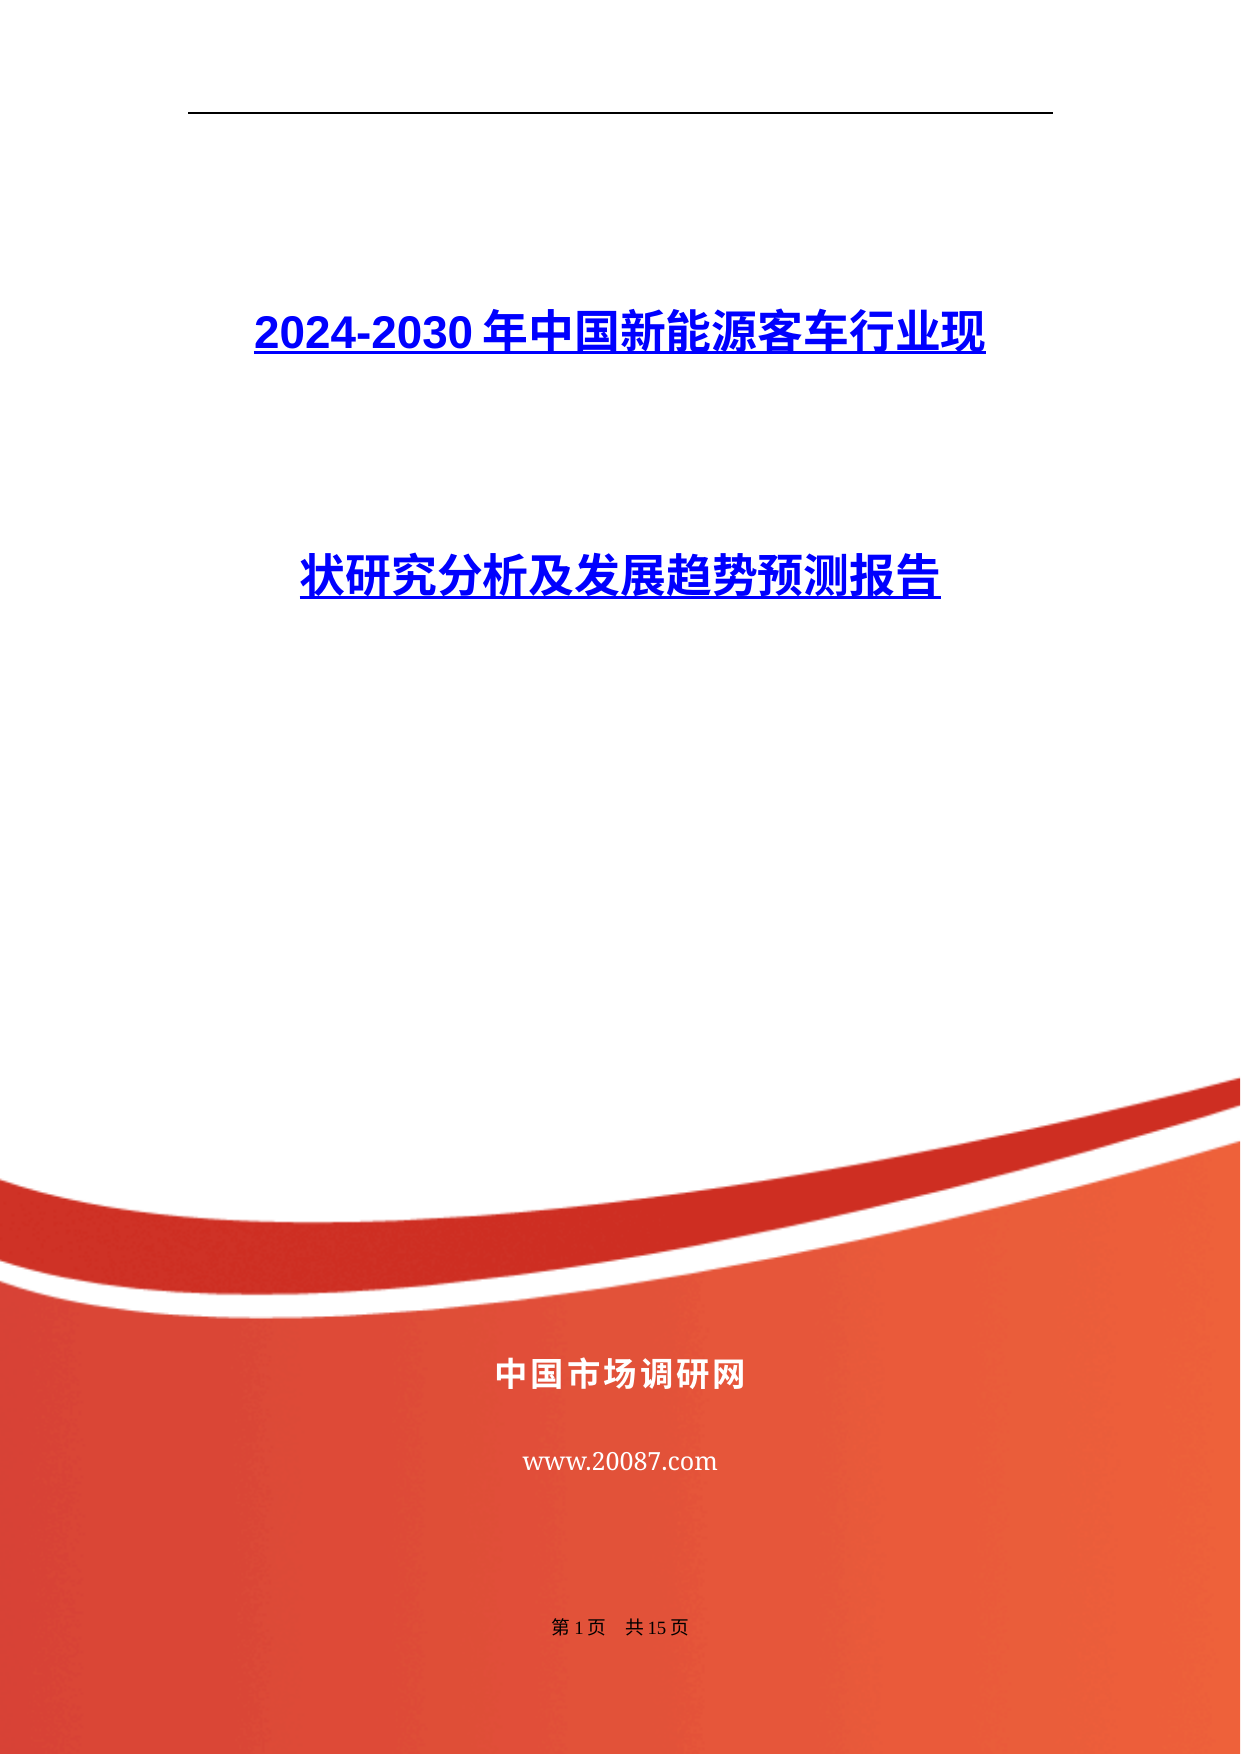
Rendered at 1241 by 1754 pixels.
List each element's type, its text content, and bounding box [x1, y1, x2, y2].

picture [0, 1006, 1241, 1754]
subtitle 中国市场调研网 [187, 1339, 1053, 1404]
text www.20087.com [187, 1428, 1053, 1493]
table_header 2024-2030年中国新能源客车行业现状研究分析及发展趋势预测报告 [188, 207, 1053, 773]
